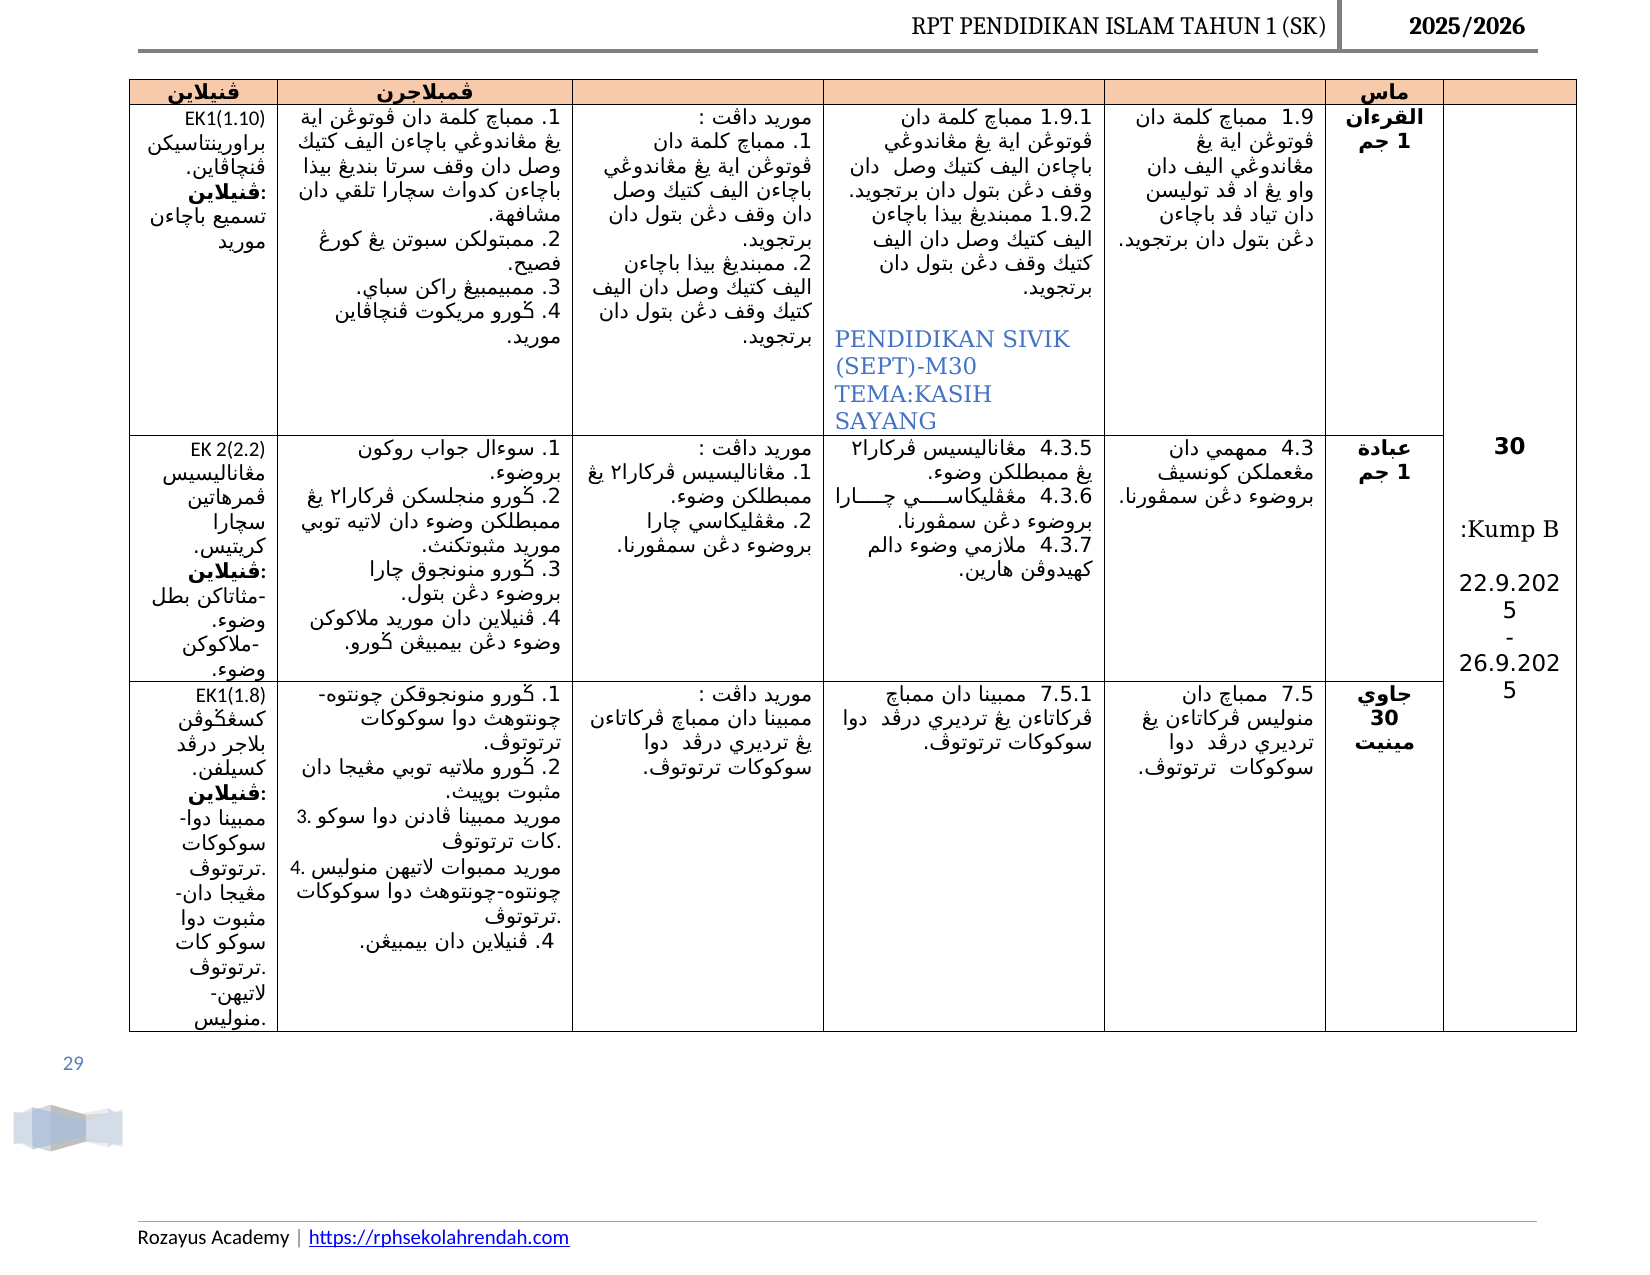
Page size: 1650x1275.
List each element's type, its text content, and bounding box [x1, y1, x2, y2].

table_cell عبادة 1 جم [1326, 436, 1443, 681]
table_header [278, 80, 572, 104]
table_cell 30 Kump B: 22.9.2025 - 26.9.2025 [1444, 105, 1576, 1031]
table_header اوبجيكتيف [573, 80, 823, 104]
table_cell 1. ممباچ كلمة دان ڤوتوڠن اية يڠ مڠاندوڠي باچاءن اليف كتيك وصل دان وقف سرتا بنديڠ بيذا باچاءن كدواث سچارا تلقي دان مشافهة. 2. ممبتولكن سبوتن يڠ کورڠ فصيح. 3. ممبيمبيڠ راكن سباي. 4. ݢورو مريكوت ڤنچاڤاين موريد. [278, 105, 572, 435]
table_cell 7.5 ممباچ دان منوليس ڤركاتاءن يڠ ترديري درڤد دوا سوكوكات ترتوتوڤ. [1105, 682, 1325, 1031]
table_cell 1. ݢورو منونجوقكن چونتوه-چونتوهث دوا سوكوكات ترتوتوڤ. 2. ݢورو ملاتيه توبي مڠيجا دان مثبوت بوڽيث. 3. موريد ممبينا ڤادنن دوا سوكو كات ترتوتوڤ. 4. موريد ممبوات لاتيهن منوليس چونتوه-چونتوهث دوا سوكوكات ترتوتوڤ. 4. ڤنيلاين دان بيمبيڠن. [278, 682, 572, 1031]
table_cell 1. سوءال جواب روكون بروضوء. 2. ݢورو منجلسكن ڤركارا۲ يڠ ممبطلكن وضوء دان لاتيه توبي موريد مثبوتكنث. 3. ݢورو منونجوق چارا بروضوء دڠن بتول. 4. ڤنيلاين دان موريد ملاكوكن وضوء دڠن بيمبيڠن ݢورو. [278, 436, 572, 681]
table_cell EK1(1.8) كسڠݢوڤن بلاجر درڤد كسيلفن. ڤنيلاين: -ممبينا دوا سوكوكات ترتوتوڤ. -مڠيجا دان مثبوت دوا سوكو كات ترتوتوڤ. -لاتيهن منوليس. [130, 682, 277, 1031]
table_cell موريد داڤت : ممبينا دان ممباچ ڤركاتاءن يڠ ترديري درڤد دوا سوكوكات ترتوتوڤ. [573, 682, 823, 1031]
table_cell موريد داڤت : 1. ممباچ كلمة دان ڤوتوڠن اية يڠ مڠاندوڠي باچاءن اليف كتيك وصل دان وقف دڠن بتول دان برتجويد. 2. ممبنديڠ بيذا باچاءن اليف كتيك وصل دان اليف كتيك وقف دڠن بتول دان برتجويد. [573, 105, 823, 435]
table_cell EK 2(2.2) مڠاناليسيس ڤمرهاتين سچارا كريتيس. ڤنيلاين: -مثاتاكن بطل وضوء. -ملاكوكن وضوء. [130, 436, 277, 681]
table_cell 7.5.1 ممبينا دان ممباچ ڤركاتاءن يڠ ترديري درڤد دوا سوكوكات ترتوتوڤ. [824, 682, 1104, 1031]
table_header ستندرد ڤمبلاجرن [824, 80, 1104, 104]
table_cell جاوي 30 مينيت [1326, 682, 1443, 1031]
table_cell EK1(1.10) براورينتاسيكن ڤنچاڤاين. ڤنيلاين: تسميع باچاءن موريد [130, 105, 277, 435]
table_header ستندرد كاندوڠن [1105, 80, 1325, 104]
table_header EMK & ڤنيلاين [130, 80, 277, 104]
table_cell 1.9.1 ممباچ كلمة دان ڤوتوڠن اية يڠ مڠاندوڠي باچاءن اليف كتيك وصل دان وقف دڠن بتول دان برتجويد. 1.9.2 ممبنديڠ بيذا باچاءن اليف كتيك وصل دان اليف كتيك وقف دڠن بتول دان برتجويد. PENDIDIKAN SIVIK (SEPT)-M30 TEMA:KASIH SAYANG [824, 105, 1104, 435]
table_cell القرءان 1 جم [1326, 105, 1443, 435]
table_cell 1.9 ممباچ كلمة دان ڤوتوڠن اية يڠ مڠاندوڠي اليف دان واو يڠ اد ڤد توليسن دان تياد ڤد باچاءن دڠن بتول دان برتجويد. [1105, 105, 1325, 435]
table_header بيدڠ / ماس [1326, 80, 1443, 104]
table_header ميڠݢو [1444, 80, 1576, 104]
table_cell 4.3 ممهمي دان مڠعملكن كونسيڤ بروضوء دڠن سمڤورنا. [1105, 436, 1325, 681]
table_cell موريد داڤت : 1. مڠاناليسيس ڤركارا۲ يڠ ممبطلكن وضوء. 2. مڠڤليكاسي چارا بروضوء دڠن سمڤورنا. [573, 436, 823, 681]
table_cell 4.3.5 مڠاناليسيس ڤركارا۲ يڠ ممبطلكن وضوء. 4.3.6 مڠڤليكاسي چارا بروضوء دڠن سمڤورنا. 4.3.7 ملازمي وضوء دالم كهيدوڤن هارين. [824, 436, 1104, 681]
